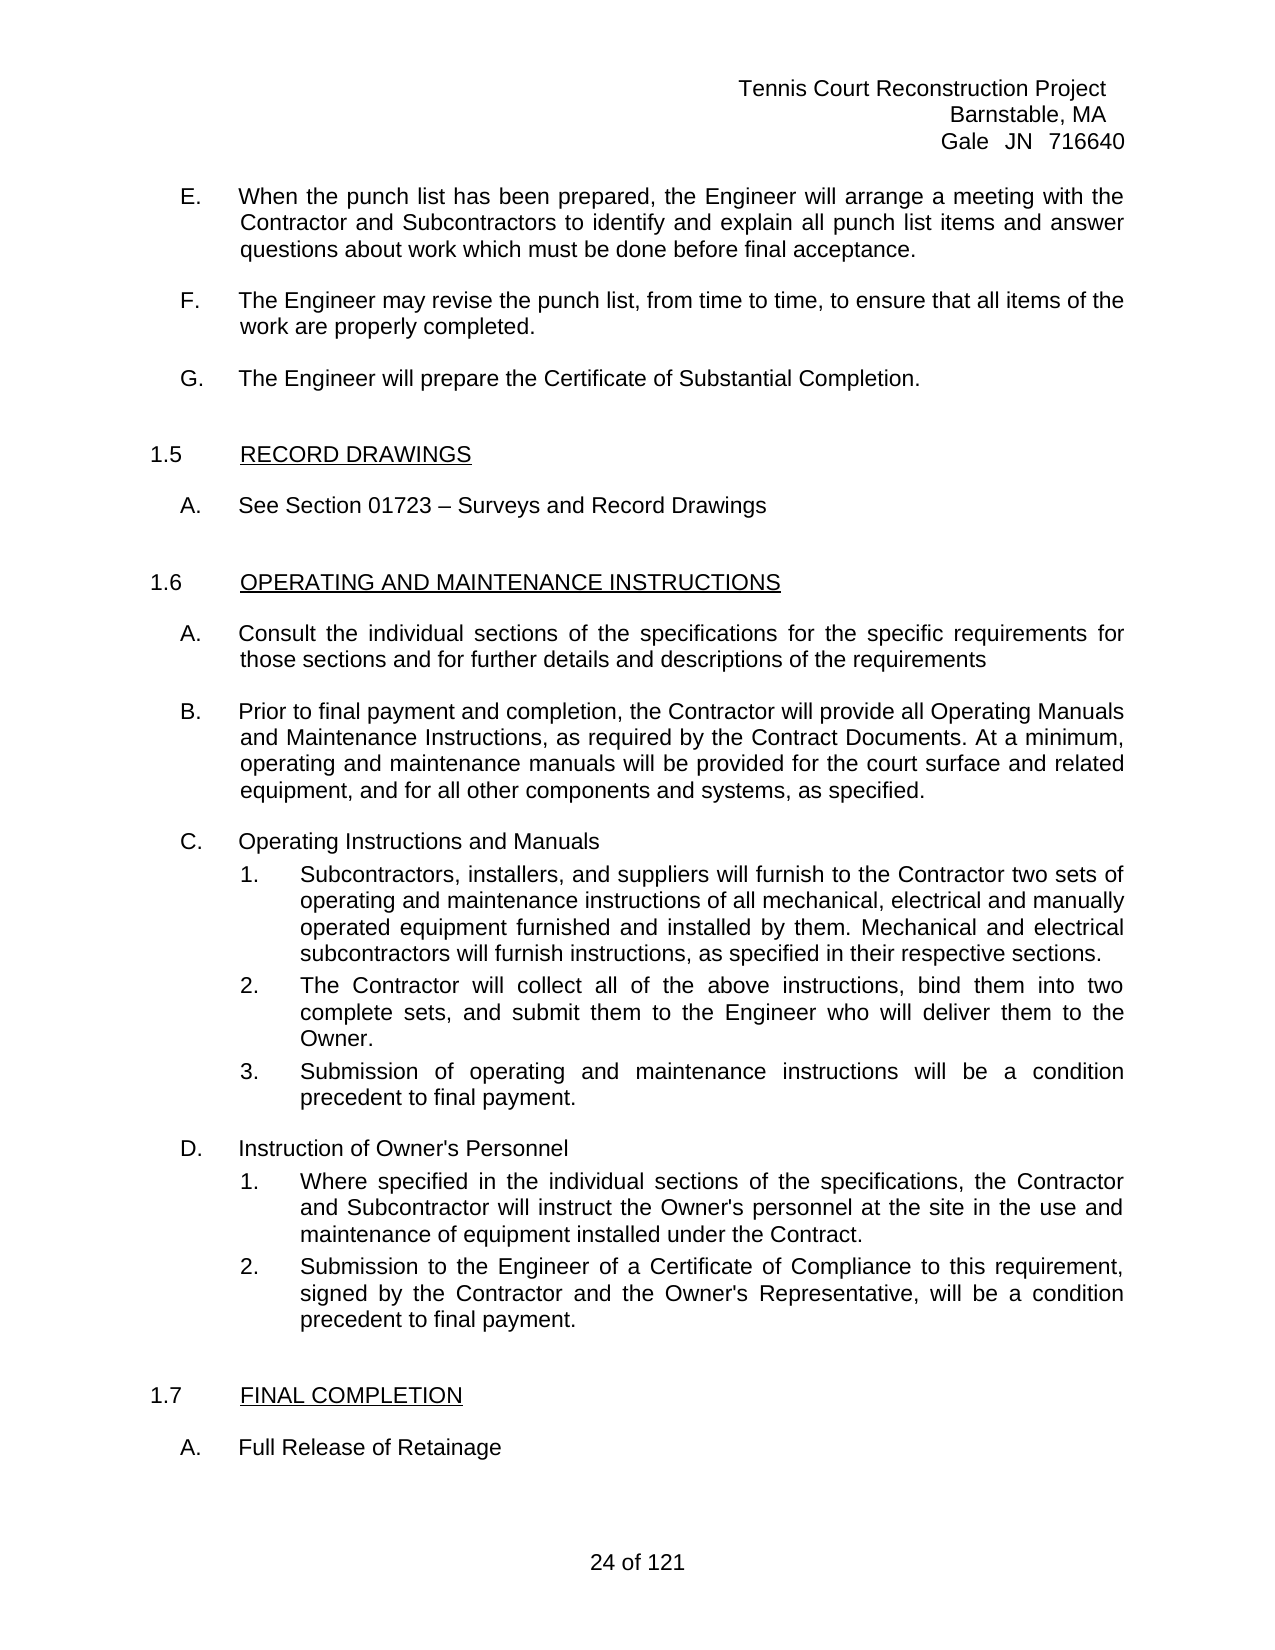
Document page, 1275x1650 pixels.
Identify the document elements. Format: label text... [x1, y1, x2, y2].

text The Engineer may revise the punch list, from time to time, to ensure that all items of the work are properly completed. [180, 287, 1125, 339]
text FINAL COMPLETION [150, 1382, 1125, 1409]
text Prior to final payment and completion, the Contractor will provide all Operating Manuals and Maintenance Instructions, as required by the Contract Documents. At a minimum, operating and maintenance manuals will be provided for the court surface and related equipment, and for all other components and systems, as specified. [180, 698, 1125, 803]
text The Contractor will collect all of the above instructions, bind them into two complete sets, and submit them to the Engineer who will deliver them to the Owner. [240, 972, 1125, 1051]
text Instruction of Owner's Personnel [180, 1135, 1125, 1162]
text The Engineer will prepare the Certificate of Substantial Completion. [180, 364, 1125, 391]
text OPERATING AND MAINTENANCE INSTRUCTIONS [150, 569, 1125, 595]
text When the punch list has been prepared, the Engineer will arrange a meeting with the Contractor and Subcontractors to identify and explain all punch list items and answer questions about work which must be done before final acceptance. [180, 183, 1125, 262]
text Full Release of Retainage [180, 1434, 1125, 1460]
text Consult the individual sections of the specifications for the specific requirements for those sections and for further details and descriptions of the requirements [180, 620, 1125, 673]
text Subcontractors, installers, and suppliers will furnish to the Contractor two sets of operating and maintenance instructions of all mechanical, electrical and manually operated equipment furnished and installed by them. Mechanical and electrical subcontractors will furnish instructions, as specified in their respective sections. [240, 861, 1125, 966]
text Where specified in the individual sections of the specifications, the Contractor and Subcontractor will instruct the Owner's personnel at the site in the use and maintenance of equipment installed under the Contract. [240, 1168, 1125, 1247]
text RECORD DRAWINGS [150, 441, 1125, 467]
text See Section 01723 – Surveys and Record Drawings [180, 492, 1125, 519]
text Submission of operating and maintenance instructions will be a condition precedent to final payment. [240, 1058, 1125, 1110]
text Submission to the Engineer of a Certificate of Compliance to this requirement, signed by the Contractor and the Owner's Representative, will be a condition precedent to final payment. [240, 1253, 1125, 1332]
text Operating Instructions and Manuals [180, 828, 1125, 854]
